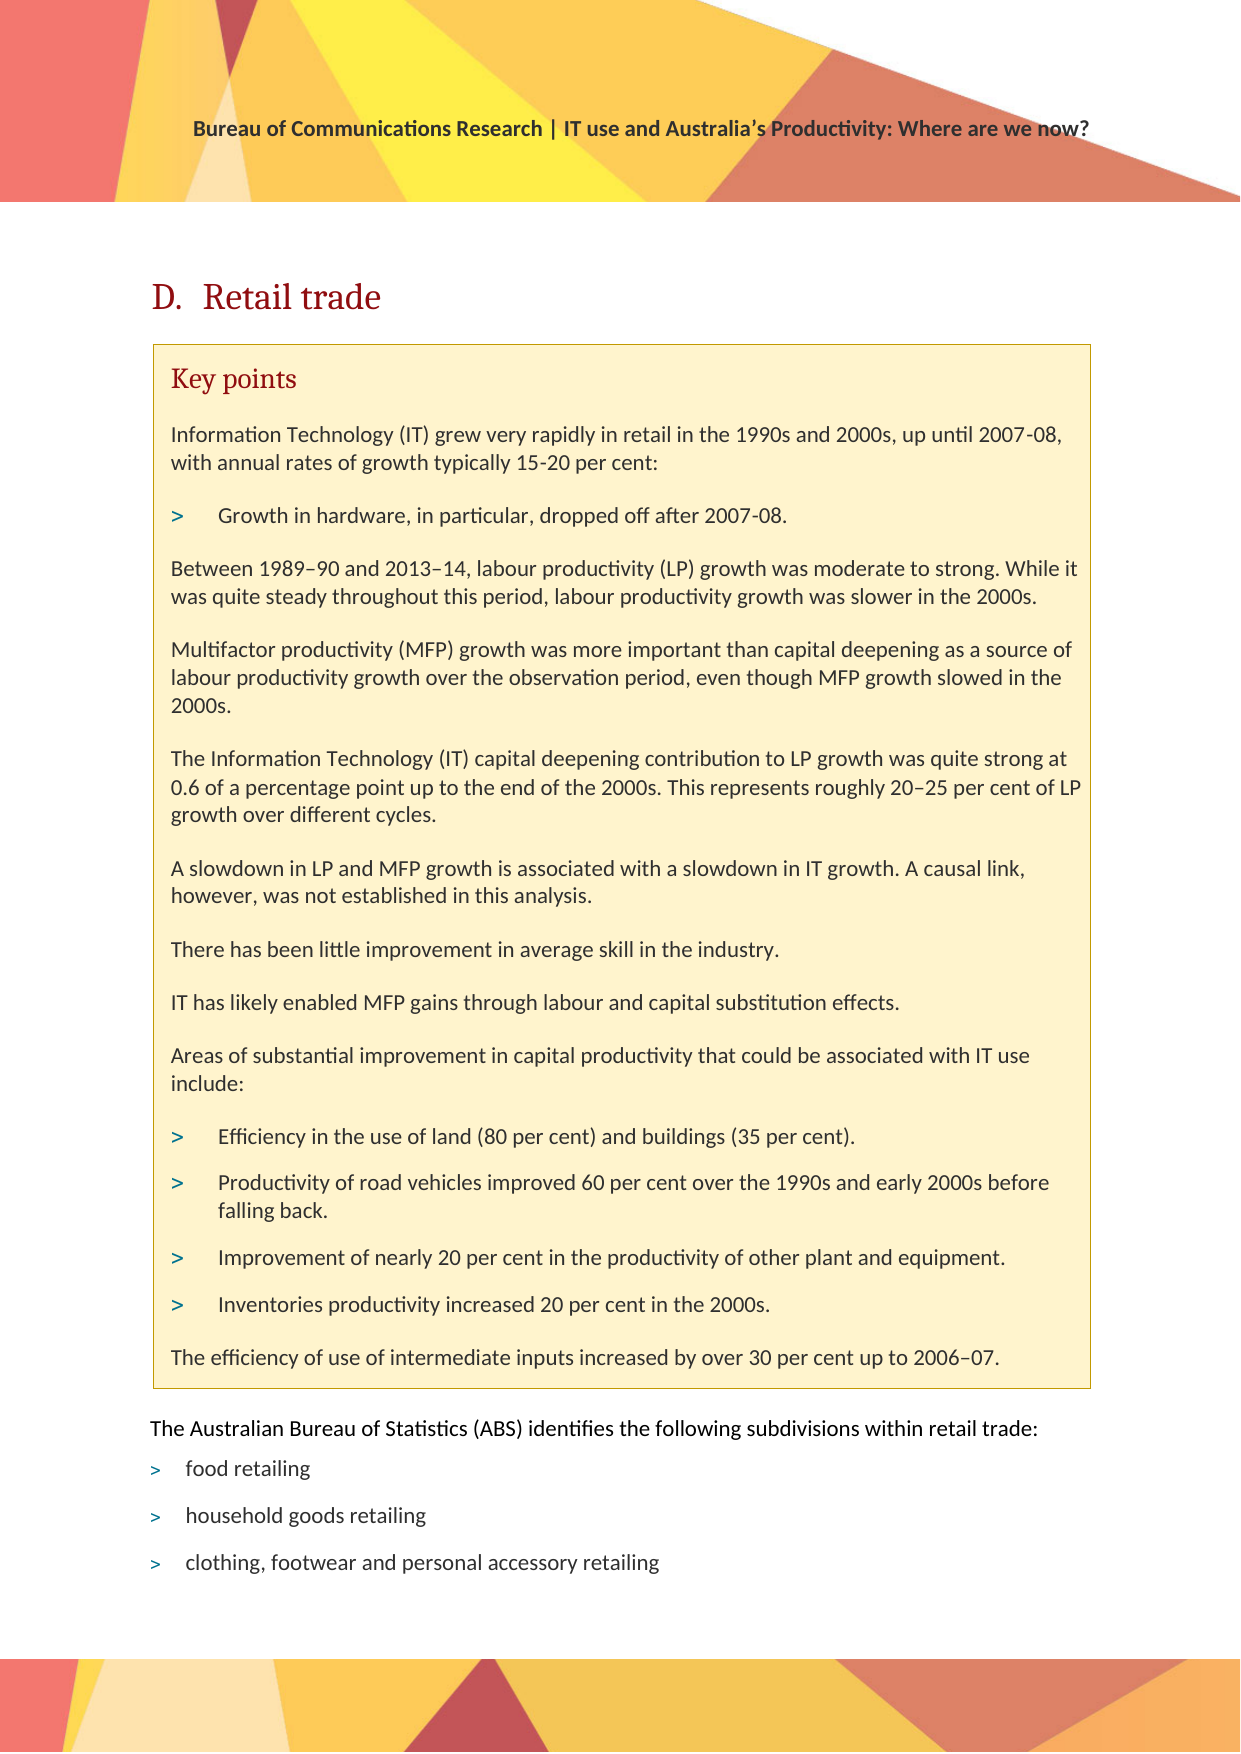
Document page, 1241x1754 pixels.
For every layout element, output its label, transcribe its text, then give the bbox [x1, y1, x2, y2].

text Improvement of nearly 20 per cent in the productivity of other plant and equipment. [154, 1226, 1090, 1271]
text The Information Technology (IT) capital deepening contribution to LP growth was quite strong at 0.6 of a percentage point up to the end of the 2000s. This represents roughly 20–25 per cent of LP growth over different cycles. [154, 727, 1090, 829]
text food retailing [150, 1454, 1090, 1482]
text Efficiency in the use of land (80 per cent) and buildings (35 per cent). [154, 1104, 1090, 1150]
subtitle Key points [154, 345, 1090, 395]
text Information Technology (IT) grew very rapidly in retail in the 1990s and 2000s, up until 2007-08, with annual rates of growth typically 15-20 per cent: [154, 403, 1090, 476]
picture [0, 1659, 1241, 1752]
text The Australian Bureau of Statistics (ABS) identifies the following subdivisions within retail trade: [150, 1414, 1090, 1442]
subtitle Retail trade [151, 276, 1090, 319]
text Growth in hardware, in particular, dropped off after 2007-08. [154, 484, 1090, 529]
text Inventories productivity increased 20 per cent in the 2000s. [154, 1272, 1090, 1318]
text Areas of substantial improvement in capital productivity that could be associated with IT use include: [154, 1023, 1090, 1097]
text clothing, footwear and personal accessory retailing [150, 1548, 1090, 1576]
text Multifactor productivity (MFP) growth was more important than capital deepening as a source of labour productivity growth over the observation period, even though MFP growth slowed in the 2000s. [154, 618, 1090, 719]
text The efficiency of use of intermediate inputs increased by over 30 per cent up to 2006–07. [154, 1325, 1090, 1388]
text There has been little improvement in average skill in the industry. [154, 917, 1090, 963]
text household goods retailing [150, 1501, 1090, 1529]
text A slowdown in LP and MFP growth is associated with a slowdown in IT growth. A causal link, however, was not established in this analysis. [154, 836, 1090, 910]
text Between 1989–90 and 2013–14, labour productivity (LP) growth was moderate to strong. While it was quite steady throughout this period, labour productivity growth was slower in the 2000s. [154, 537, 1090, 611]
text Productivity of road vehicles improved 60 per cent over the 1990s and early 2000s before falling back. [154, 1151, 1090, 1224]
picture [0, 0, 1241, 202]
text IT has likely enabled MFP gains through labour and capital substitution effects. [154, 970, 1090, 1016]
